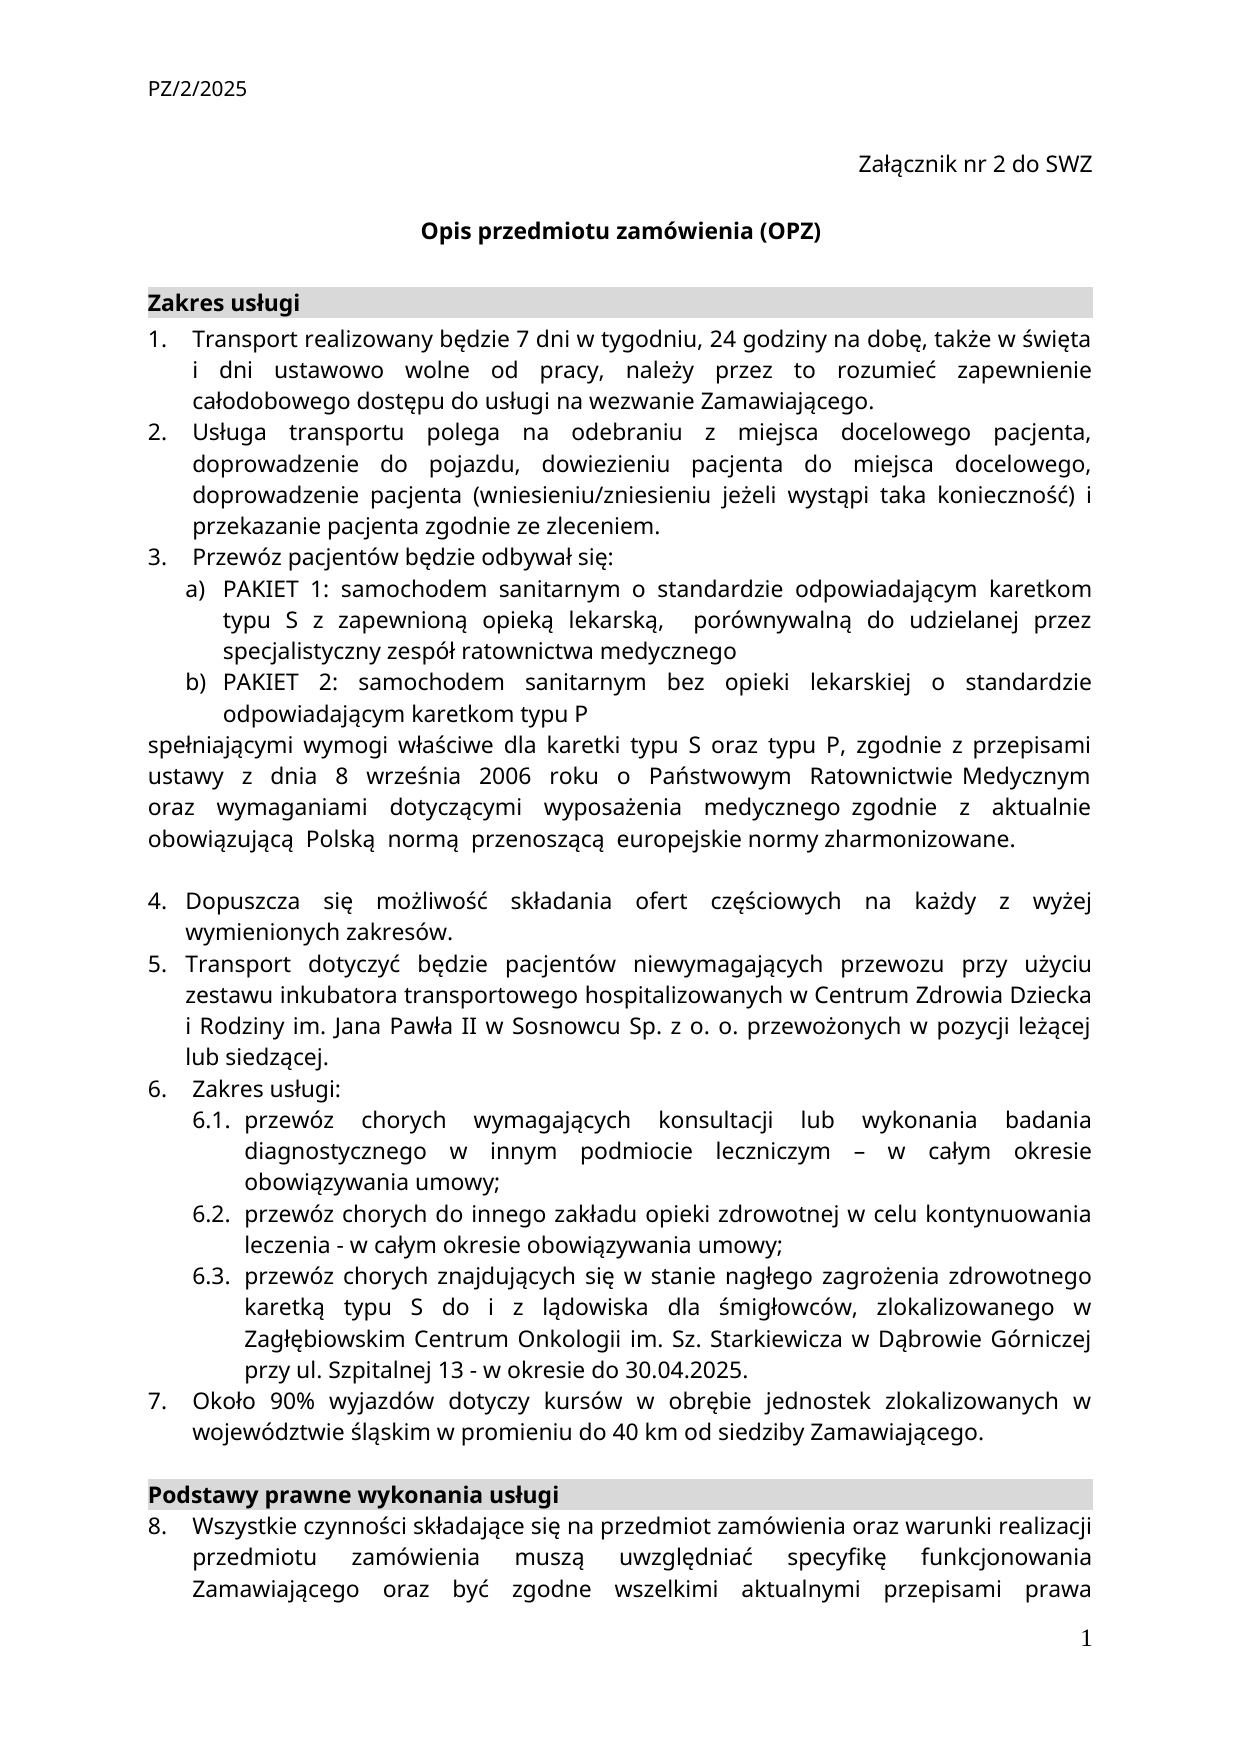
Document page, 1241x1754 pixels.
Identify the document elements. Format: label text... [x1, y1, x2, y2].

list przewóz chorych wymagających konsultacji lub wykonania badania diagnostycznego w innym podmiocie leczniczym – w całym okresie obowiązywania umowy; [192, 1104, 1093, 1198]
list przewóz chorych do innego zakładu opieki zdrowotnej w celu kontynuowania leczenia - w całym okresie obowiązywania umowy; [192, 1198, 1093, 1260]
text Opis przedmiotu zamówienia (OPZ) [148, 215, 1094, 246]
list Transport realizowany będzie 7 dni w tygodniu, 24 godziny na dobę, także w święta i dni ustawowo wolne od pracy, należy przez to rozumieć zapewnienie całodobowego dostępu do usługi na wezwanie Zamawiającego. [148, 323, 1093, 416]
list Dopuszcza się możliwość składania ofert częściowych na każdy z wyżej wymienionych zakresów. [148, 885, 1093, 948]
list Przewóz pacjentów będzie odbywał się: [148, 541, 1093, 573]
list Transport dotyczyć będzie pacjentów niewymagających przewozu przy użyciu zestawu inkubatora transportowego hospitalizowanych w Centrum Zdrowia Dziecka i Rodziny im. Jana Pawła II w Sosnowcu Sp. z o. o. przewożonych w pozycji leżącej lub siedzącej. [148, 948, 1093, 1073]
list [148, 1510, 1093, 1604]
list przewóz chorych znajdujących się w stanie nagłego zagrożenia zdrowotnego karetką typu S do i z lądowiska dla śmigłowców, zlokalizowanego w Zagłębiowskim Centrum Onkologii im. Sz. Starkiewicza w Dąbrowie Górniczej przy ul. Szpitalnej 13 - w okresie do 30.04.2025. [192, 1260, 1093, 1385]
list Zakres usługi: [148, 1073, 1093, 1104]
list Usługa transportu polega na odebraniu z miejsca docelowego pacjenta, doprowadzenie do pojazdu, dowiezieniu pacjenta do miejsca docelowego, doprowadzenie pacjenta (wniesieniu/zniesieniu jeżeli wystąpi taka konieczność) i przekazanie pacjenta zgodnie ze zleceniem. [148, 416, 1093, 541]
text Zakres usługi [148, 287, 1093, 318]
list PAKIET 2: samochodem sanitarnym bez opieki lekarskiej o standardzie odpowiadającym karetkom typu P [185, 666, 1093, 729]
list PAKIET 1: samochodem sanitarnym o standardzie odpowiadającym karetkom typu S z zapewnioną opieką lekarską, porównywalną do udzielanej przez specjalistyczny zespół ratownictwa medycznego [185, 573, 1093, 666]
text Załącznik nr 2 do SWZ [148, 148, 1093, 179]
text spełniającymi wymogi właściwe dla karetki typu S oraz typu P, zgodnie z przepisami ustawy z dnia 8 września 2006 roku o Państwowym Ratownictwie Medycznym oraz wymaganiami dotyczącymi wyposażenia medycznego zgodnie z aktualnie obowiązującą Polską normą przenoszącą europejskie normy zharmonizowane. [148, 729, 1093, 854]
text Podstawy prawne wykonania usługi [148, 1479, 1093, 1510]
list Około 90% wyjazdów dotyczy kursów w obrębie jednostek zlokalizowanych w województwie śląskim w promieniu do 40 km od siedziby Zamawiającego. [148, 1385, 1093, 1448]
